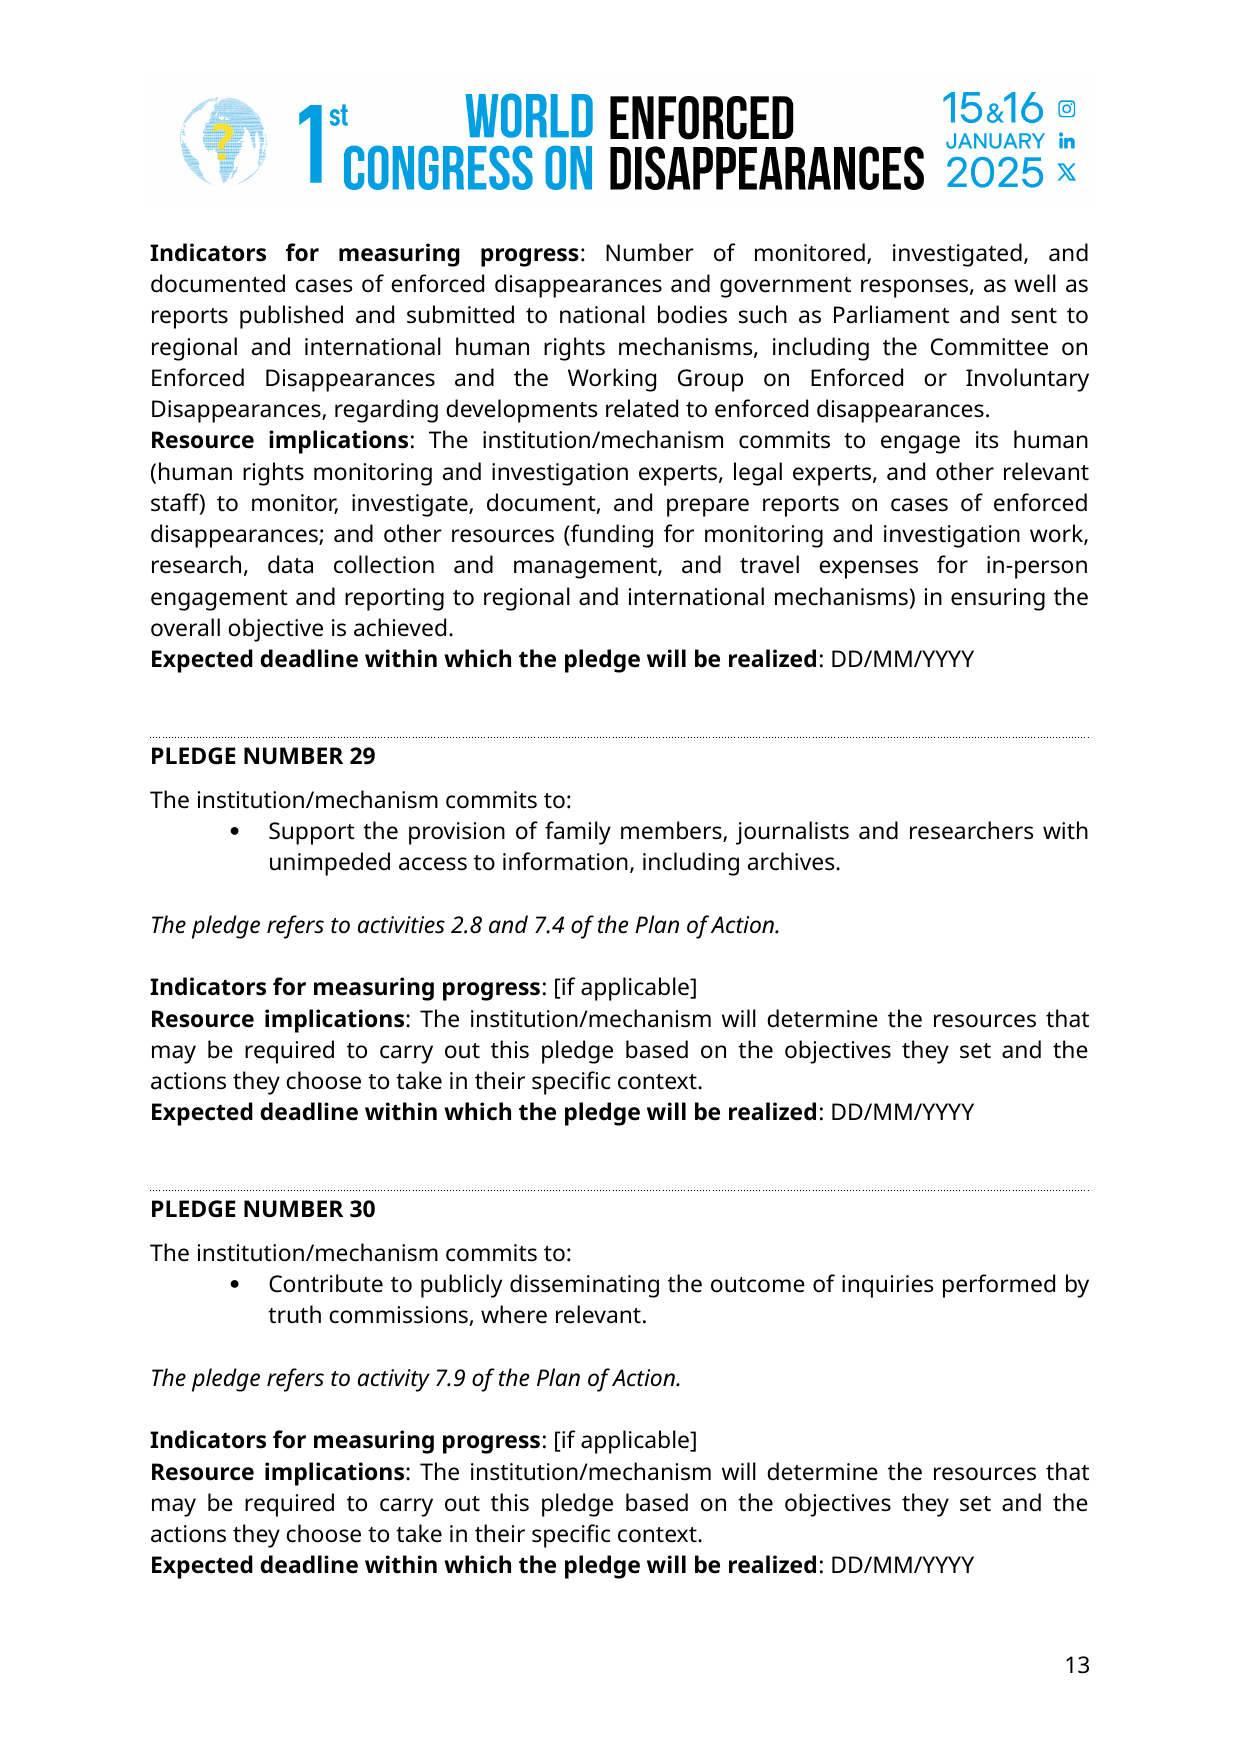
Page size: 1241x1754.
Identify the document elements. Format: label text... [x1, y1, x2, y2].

title Pledge number [150, 737, 1090, 771]
text Indicators for measuring progress: [if applicable] [150, 1424, 1090, 1456]
text The institution/mechanism commits to: [150, 784, 1090, 815]
text The pledge refers to activity 7.9 of the Plan of Action. [150, 1362, 1090, 1393]
text Expected deadline within which the pledge will be realized: DD/MM/YYYY [150, 643, 1090, 674]
text The pledge refers to activities 2.8 and 7.4 of the Plan of Action. [150, 909, 1090, 940]
text Expected deadline within which the pledge will be realized: DD/MM/YYYY [150, 1096, 1090, 1127]
text Expected deadline within which the pledge will be realized: DD/MM/YYYY [150, 1549, 1090, 1581]
list Contribute to publicly disseminating the outcome of inquiries performed by truth commissions, where relevant. [231, 1268, 1090, 1331]
list Support the provision of family members, journalists and researchers with unimpeded access to information, including archives. [231, 815, 1090, 877]
text Resource implications: The institution/mechanism commits to engage its human (human rights monitoring and investigation experts, legal experts, and other relevant staff) to monitor, investigate, document, and prepare reports on cases of enforced disappearances; and other resources (funding for monitoring and investigation work, research, data collection and management, and travel expenses for in-person engagement and reporting to regional and international mechanisms) in ensuring the overall objective is achieved. [150, 424, 1090, 643]
text Indicators for measuring progress: Number of monitored, investigated, and documented cases of enforced disappearances and government responses, as well as reports published and submitted to national bodies such as Parliament and sent to regional and international human rights mechanisms, including the Committee on Enforced Disappearances and the Working Group on Enforced or Involuntary Disappearances, regarding developments related to enforced disappearances. [150, 237, 1090, 424]
title Pledge number [150, 1190, 1090, 1224]
picture [150, 73, 1091, 206]
text Resource implications: The institution/mechanism will determine the resources that may be required to carry out this pledge based on the objectives they set and the actions they choose to take in their specific context. [150, 1456, 1090, 1549]
text Indicators for measuring progress: [if applicable] [150, 971, 1090, 1002]
text Resource implications: The institution/mechanism will determine the resources that may be required to carry out this pledge based on the objectives they set and the actions they choose to take in their specific context. [150, 1002, 1090, 1096]
text The institution/mechanism commits to: [150, 1237, 1090, 1268]
